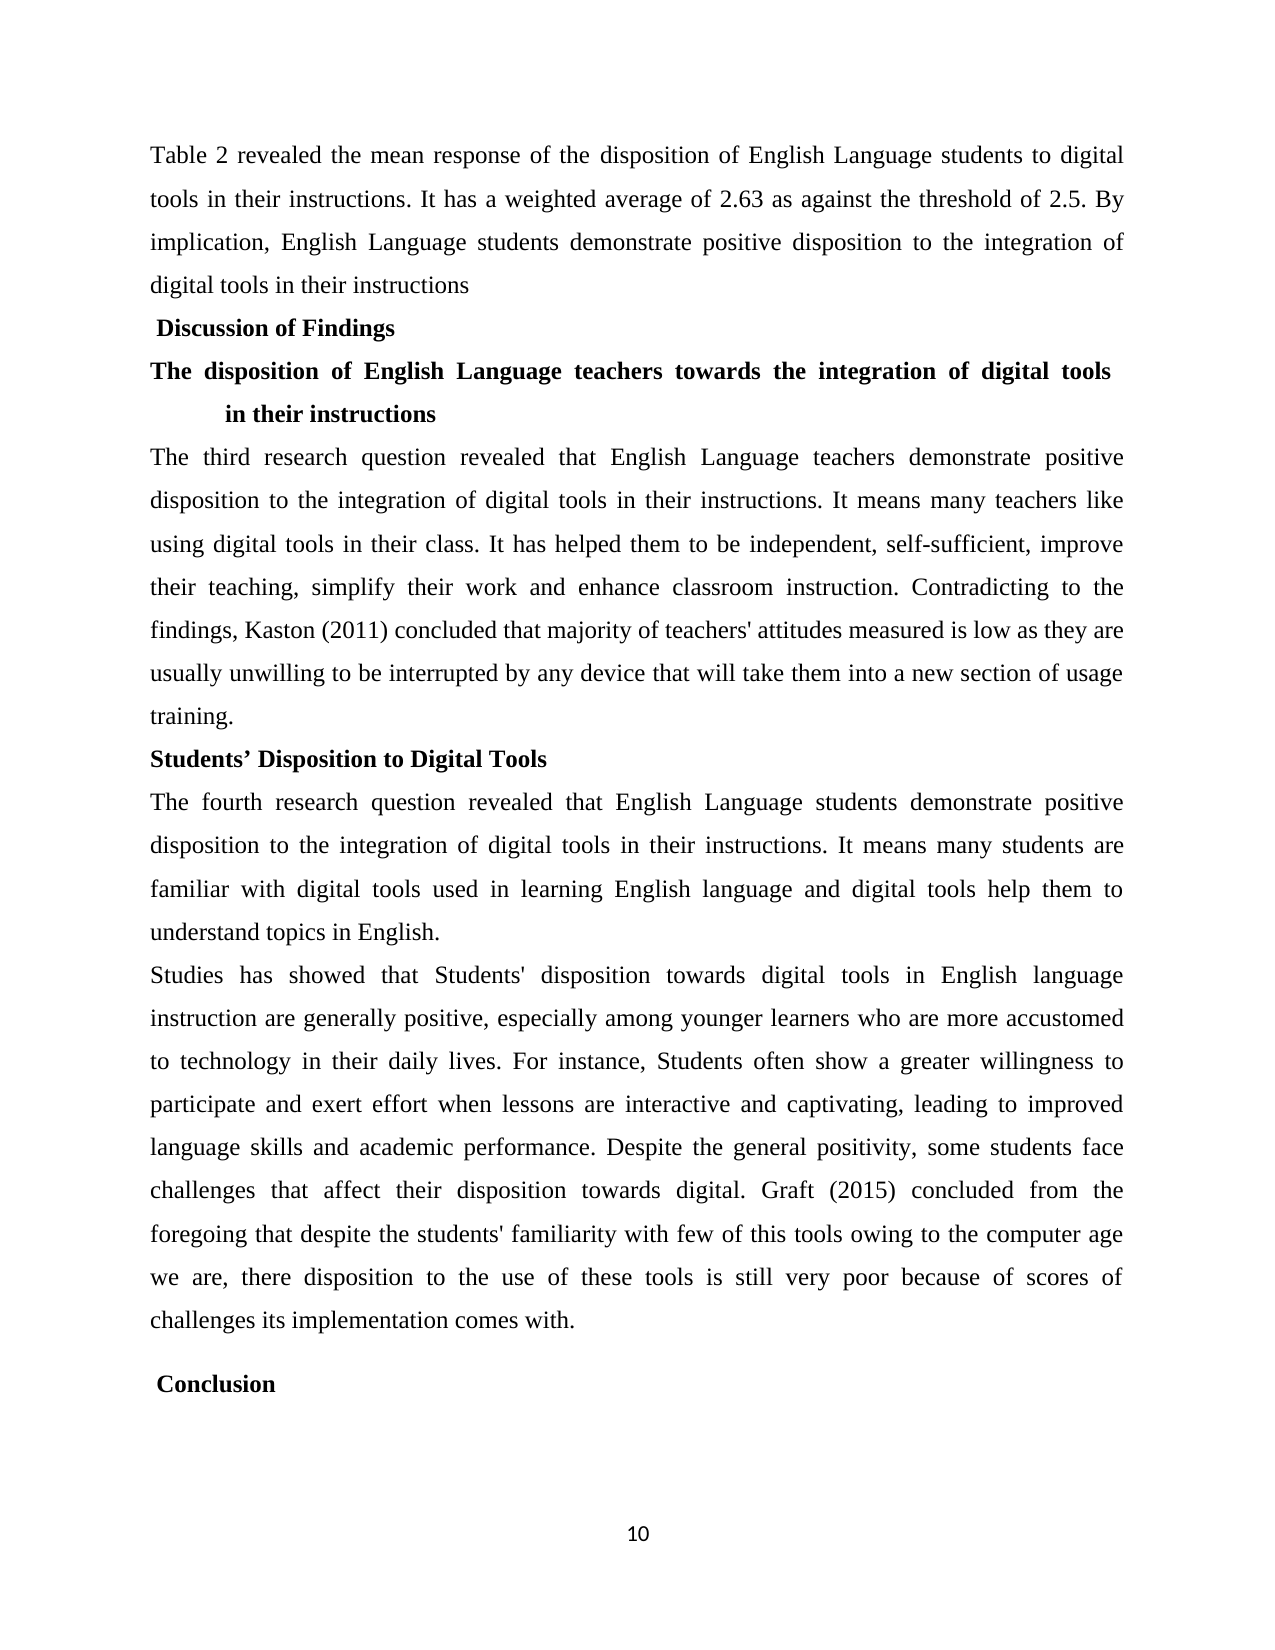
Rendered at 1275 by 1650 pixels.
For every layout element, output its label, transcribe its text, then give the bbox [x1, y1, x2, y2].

text The disposition of English Language teachers towards the integration of digital tools in their instructions [150, 356, 1125, 428]
text The fourth research question revealed that English Language students demonstrate positive disposition to the integration of digital tools in their instructions. It means many students are familiar with digital tools used in learning English language and digital tools help them to understand topics in English. [150, 787, 1125, 946]
text Conclusion [150, 1369, 1125, 1398]
text The third research question revealed that English Language teachers demonstrate positive disposition to the integration of digital tools in their instructions. It means many teachers like using digital tools in their class. It has helped them to be independent, self-sufficient, improve their teaching, simplify their work and enhance classroom instruction. Contradicting to the findings, Kaston (2011) concluded that majority of teachers' attitudes measured is low as they are usually unwilling to be interrupted by any device that will take them into a new section of usage training. [150, 442, 1125, 730]
text Table 2 revealed the mean response of the disposition of English Language students to digital tools in their instructions. It has a weighted average of 2.63 as against the threshold of 2.5. By implication, English Language students demonstrate positive disposition to the integration of digital tools in their instructions [150, 141, 1125, 299]
text Discussion of Findings [150, 313, 1125, 342]
text Studies has showed that Students' disposition towards digital tools in English language instruction are generally positive, especially among younger learners who are more accustomed to technology in their daily lives. For instance, Students often show a greater willingness to participate and exert effort when lessons are interactive and captivating, leading to improved language skills and academic performance. Despite the general positivity, some students face challenges that affect their disposition towards digital. Graft (2015) concluded from the foregoing that despite the students' familiarity with few of this tools owing to the computer age we are, there disposition to the use of these tools is still very poor because of scores of challenges its implementation comes with. [150, 960, 1125, 1334]
text Students’ Disposition to Digital Tools [150, 744, 1125, 773]
